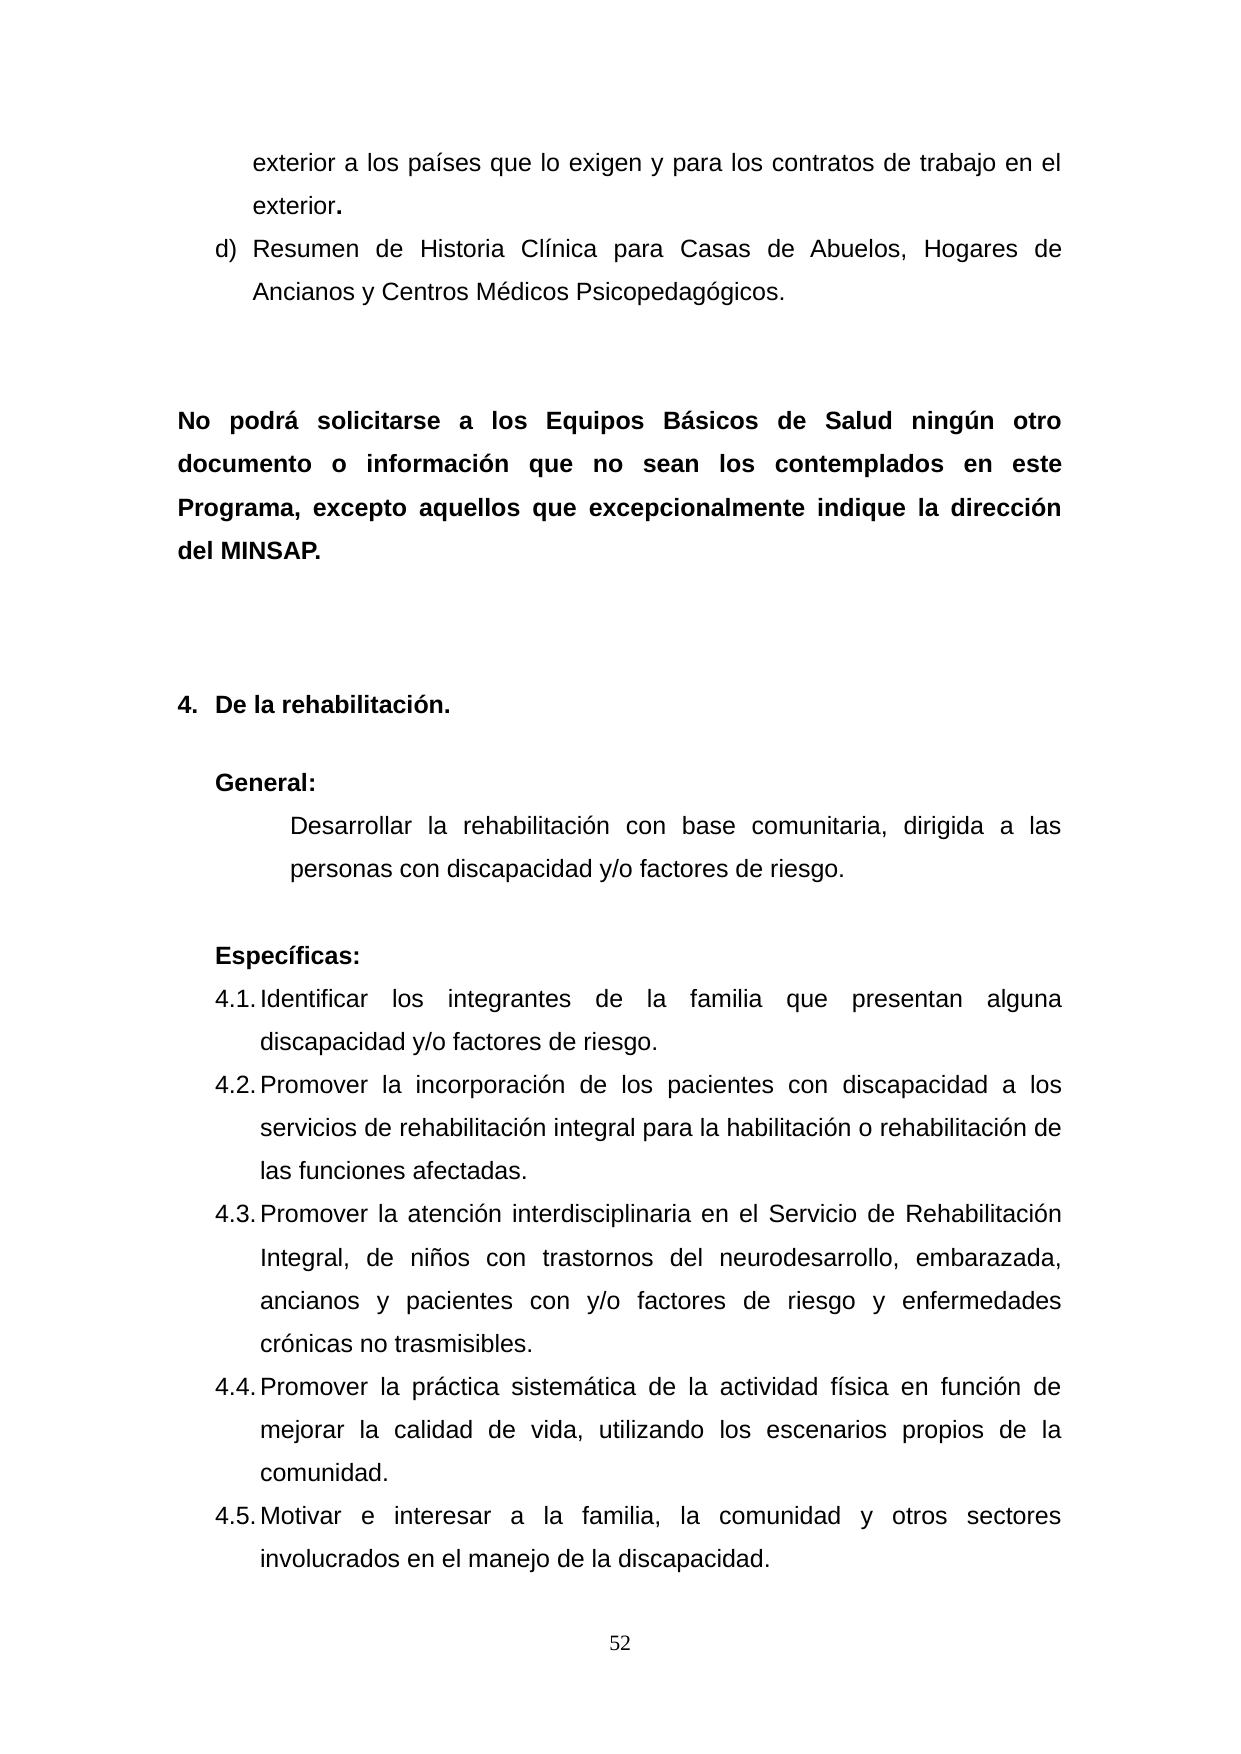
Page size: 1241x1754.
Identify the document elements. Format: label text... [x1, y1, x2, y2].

list Identificar los integrantes de la familia que presentan alguna discapacidad y/o factores de riesgo. [215, 984, 1063, 1056]
text General: [215, 768, 1063, 797]
text No podrá solicitarse a los Equipos Básicos de Salud ningún otro documento o información que no sean los contemplados en este Programa, excepto aquellos que excepcionalmente indique la dirección del MINSAP. [177, 406, 1063, 564]
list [215, 148, 1063, 219]
list De la rehabilitación. [177, 690, 1063, 719]
text Específicas: [215, 941, 1063, 969]
text Desarrollar la rehabilitación con base comunitaria, dirigida a las personas con discapacidad y/o factores de riesgo. [290, 811, 1063, 883]
list Promover la práctica sistemática de la actividad física en función de mejorar la calidad de vida, utilizando los escenarios propios de la comunidad. [215, 1372, 1063, 1487]
list Promover la atención interdisciplinaria en el Servicio de Rehabilitación Integral, de niños con trastornos del neurodesarrollo, embarazada, ancianos y pacientes con y/o factores de riesgo y enfermedades crónicas no trasmisibles. [215, 1199, 1063, 1358]
list Resumen de Historia Clínica para Casas de Abuelos, Hogares de Ancianos y Centros Médicos Psicopedagógicos. [215, 234, 1063, 306]
list Motivar e interesar a la familia, la comunidad y otros sectores involucrados en el manejo de la discapacidad. [215, 1501, 1063, 1573]
list Promover la incorporación de los pacientes con discapacidad a los servicios de rehabilitación integral para la habilitación o rehabilitación de las funciones afectadas. [215, 1070, 1063, 1185]
